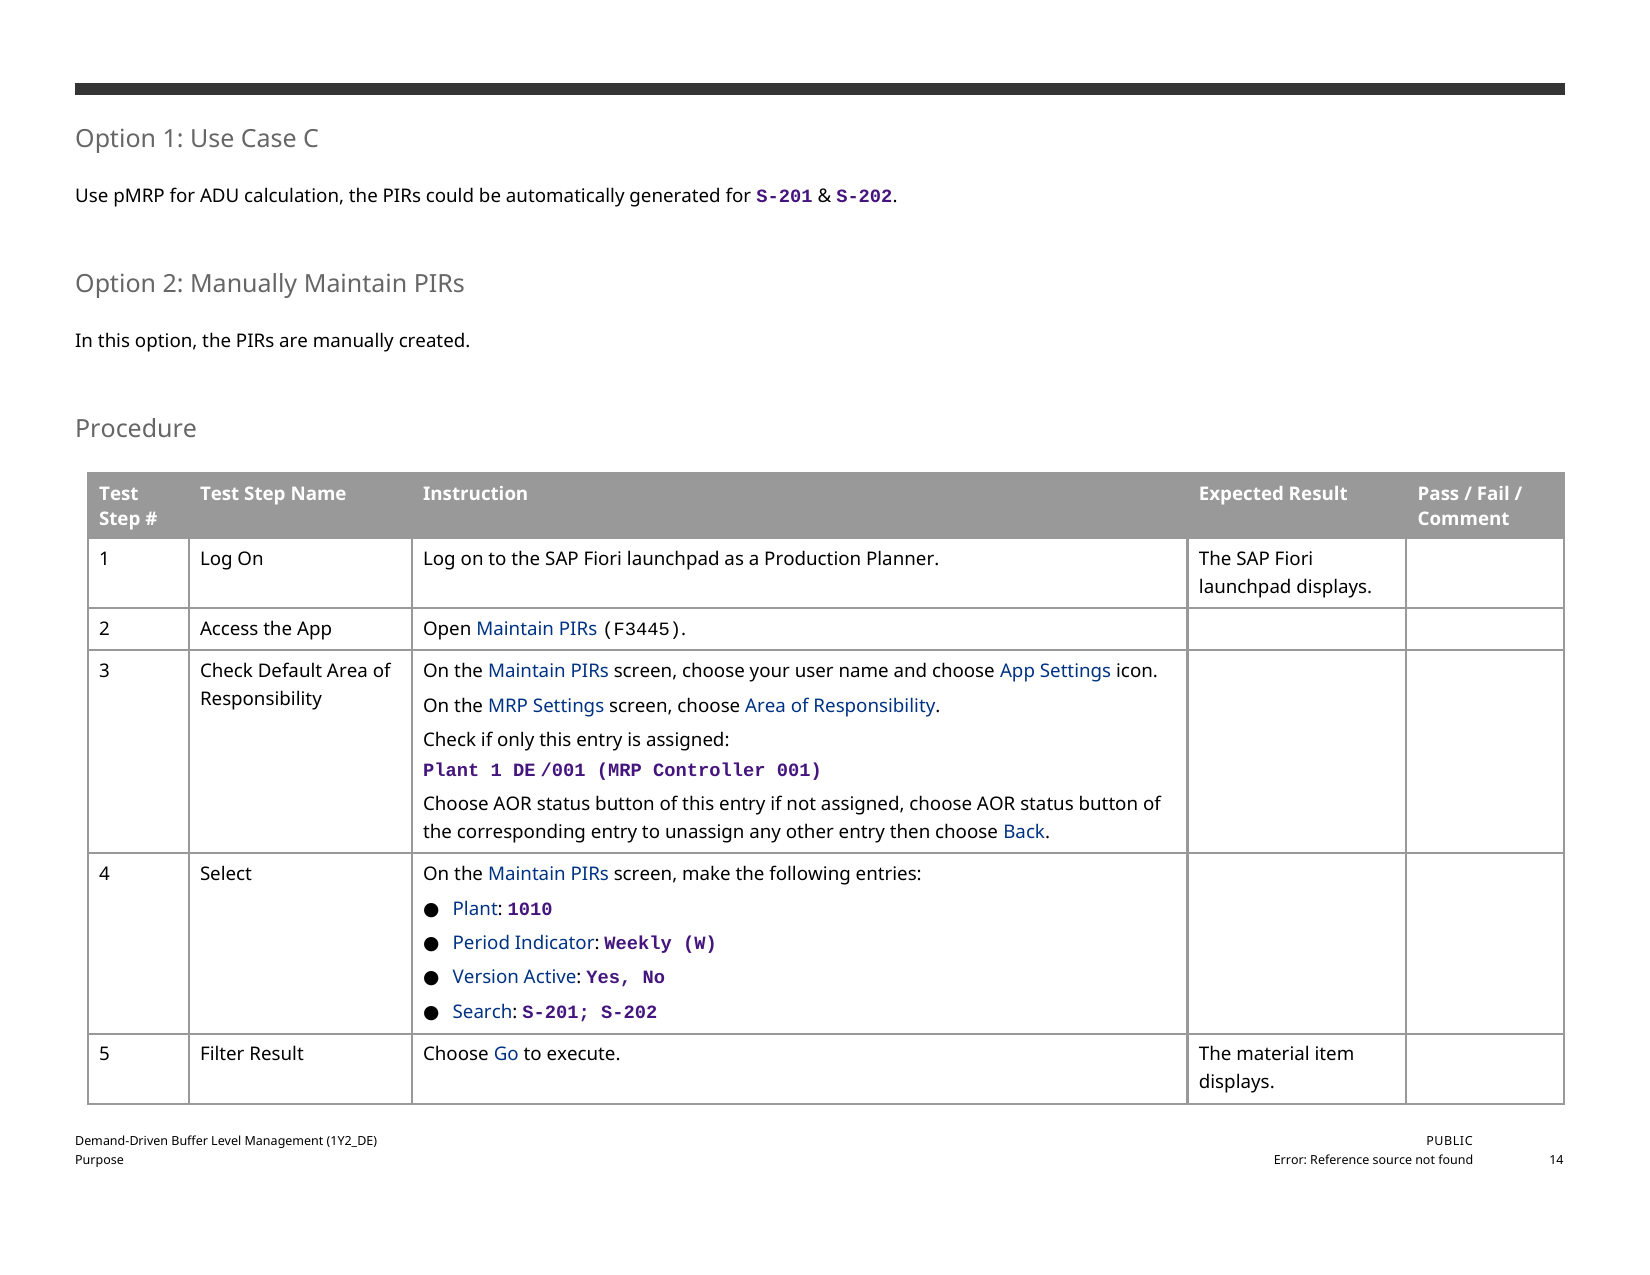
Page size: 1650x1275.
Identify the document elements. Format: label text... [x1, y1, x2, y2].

table_header Pass / Fail / Comment [1407, 474, 1563, 537]
text In this option, the PIRs are manually created. [75, 327, 1565, 353]
table_cell [1407, 539, 1563, 607]
table_cell The SAP Fiori launchpad displays. [1189, 539, 1405, 607]
table_cell 4 [89, 854, 188, 1032]
table_header Test Step # [89, 474, 188, 537]
table_cell Open Maintain PIRs (F3445). [413, 609, 1186, 649]
table_header Test Step Name [190, 474, 411, 537]
table_cell Log On [190, 539, 411, 607]
table_cell 3 [89, 651, 188, 852]
table_cell [1407, 651, 1563, 852]
table_cell [1407, 854, 1563, 1032]
table_header Instruction [413, 474, 1186, 537]
table_cell Choose Go to execute. [413, 1035, 1186, 1103]
table_cell 5 [89, 1035, 188, 1103]
table_cell Select [190, 854, 411, 1032]
table_cell [1407, 1035, 1563, 1103]
table_cell On the Maintain PIRs screen, choose your user name and choose App Settings icon. On the MRP Settings screen, choose Area of Responsibility. Check if only this entry is assigned: Plant 1 DE /001 (MRP Controller 001) Choose AOR status button of this entry if not assigned, choose AOR status button of the corresponding entry to unassign any other entry then choose Back. [413, 651, 1186, 852]
table_cell On the Maintain PIRs screen, make the following entries: Plant: 1010 Period Indicator: Weekly (W) Version Active: Yes, No Search: S-201; S-202 [413, 854, 1186, 1032]
table_cell [1189, 609, 1405, 649]
title Option 1: Use Case C [75, 124, 1565, 153]
table_cell Filter Result [190, 1035, 411, 1103]
title Option 2: Manually Maintain PIRs [75, 269, 1565, 298]
table_cell 1 [89, 539, 188, 607]
table_cell [1189, 854, 1405, 1032]
text Use pMRP for ADU calculation, the PIRs could be automatically generated for S-201 & S-202. [75, 182, 1565, 208]
table_cell [1407, 609, 1563, 649]
table_cell Check Default Area of Responsibility [190, 651, 411, 852]
title Procedure [75, 414, 1565, 443]
table_cell 2 [89, 609, 188, 649]
table_cell The material item displays. [1189, 1035, 1405, 1103]
table_cell [1189, 651, 1405, 852]
table_cell Access the App [190, 609, 411, 649]
table_header Expected Result [1189, 474, 1405, 537]
table_cell Log on to the SAP Fiori launchpad as a Production Planner. [413, 539, 1186, 607]
